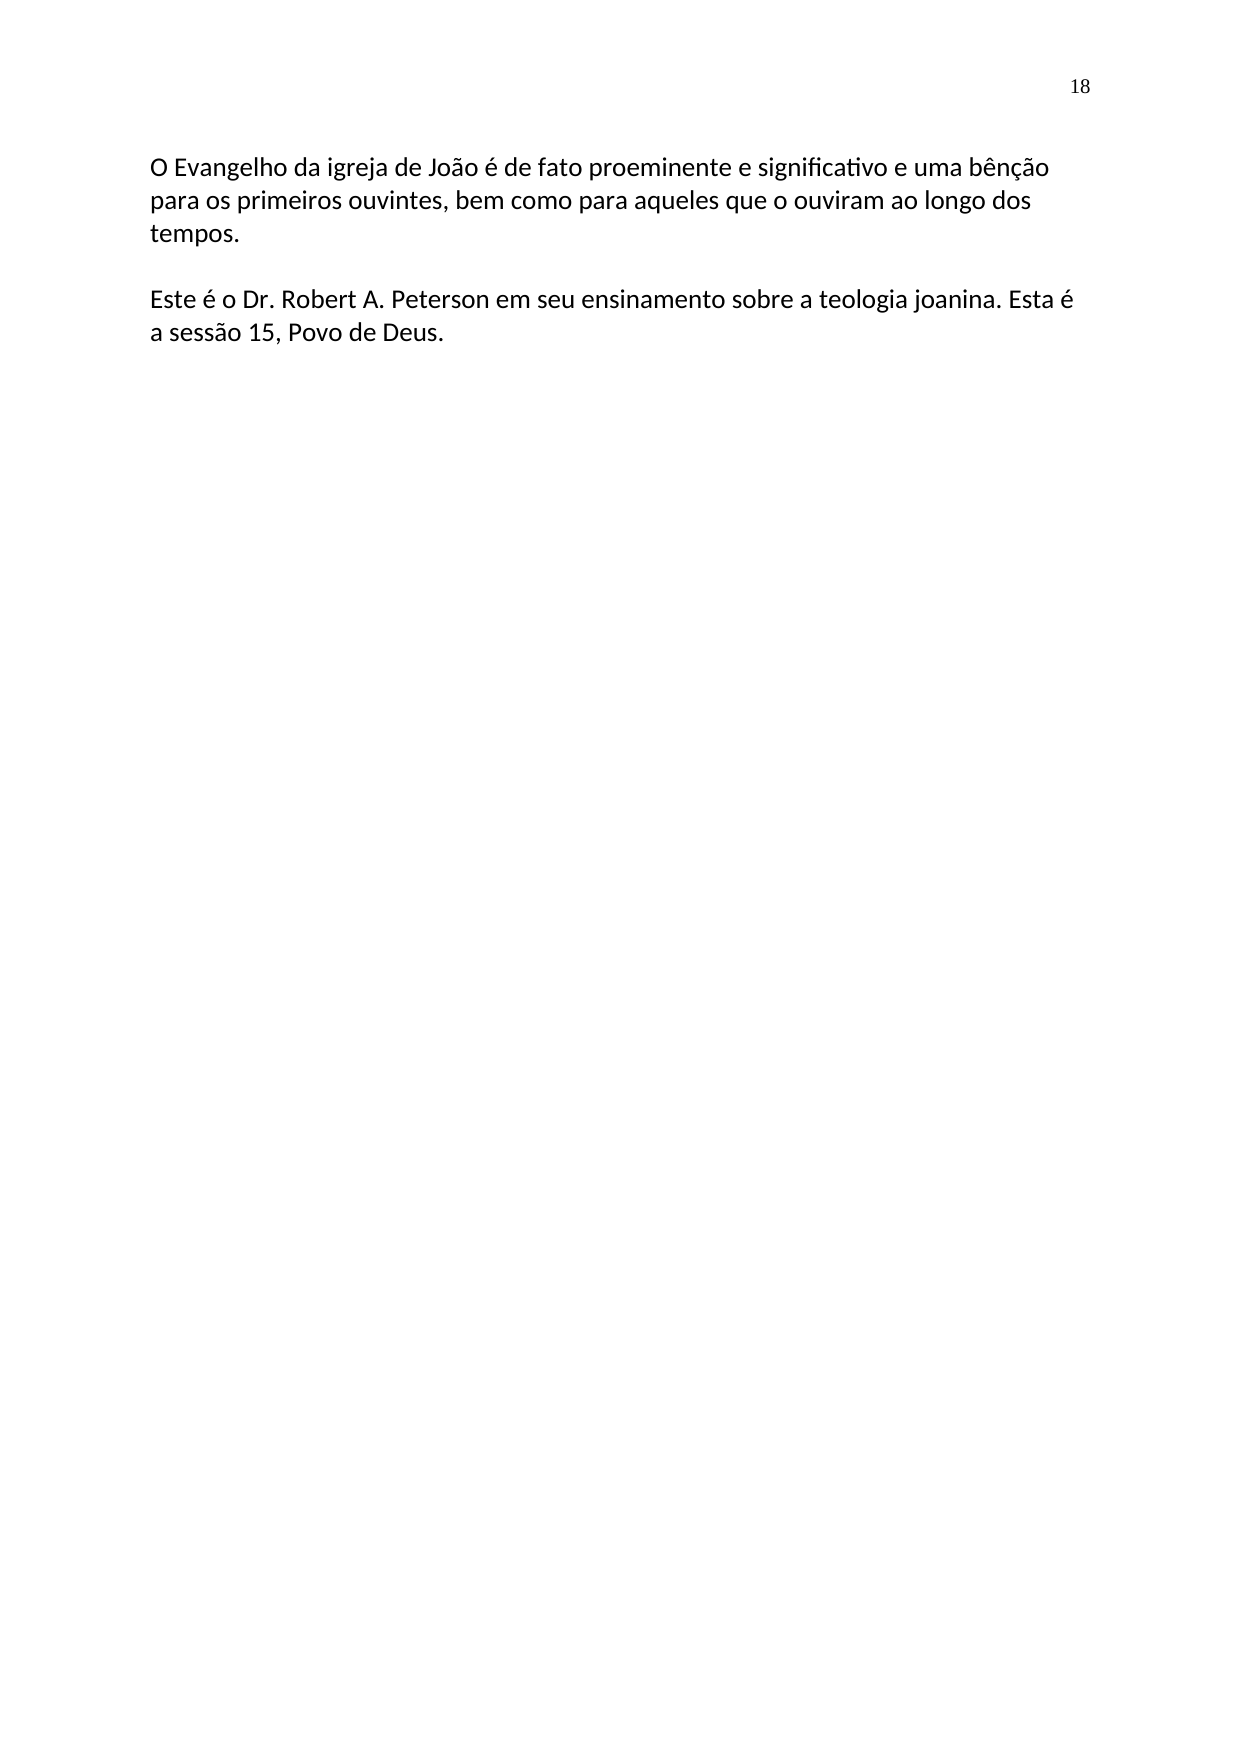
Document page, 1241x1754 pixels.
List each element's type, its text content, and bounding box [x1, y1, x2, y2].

text O Evangelho da igreja de João é de fato proeminente e significativo e uma bênção para os primeiros ouvintes, bem como para aqueles que o ouviram ao longo dos tempos. Este é o Dr. Robert A. Peterson em seu ensinamento sobre a teologia joanina. Esta é a sessão 15, Povo de Deus. [150, 150, 1090, 372]
